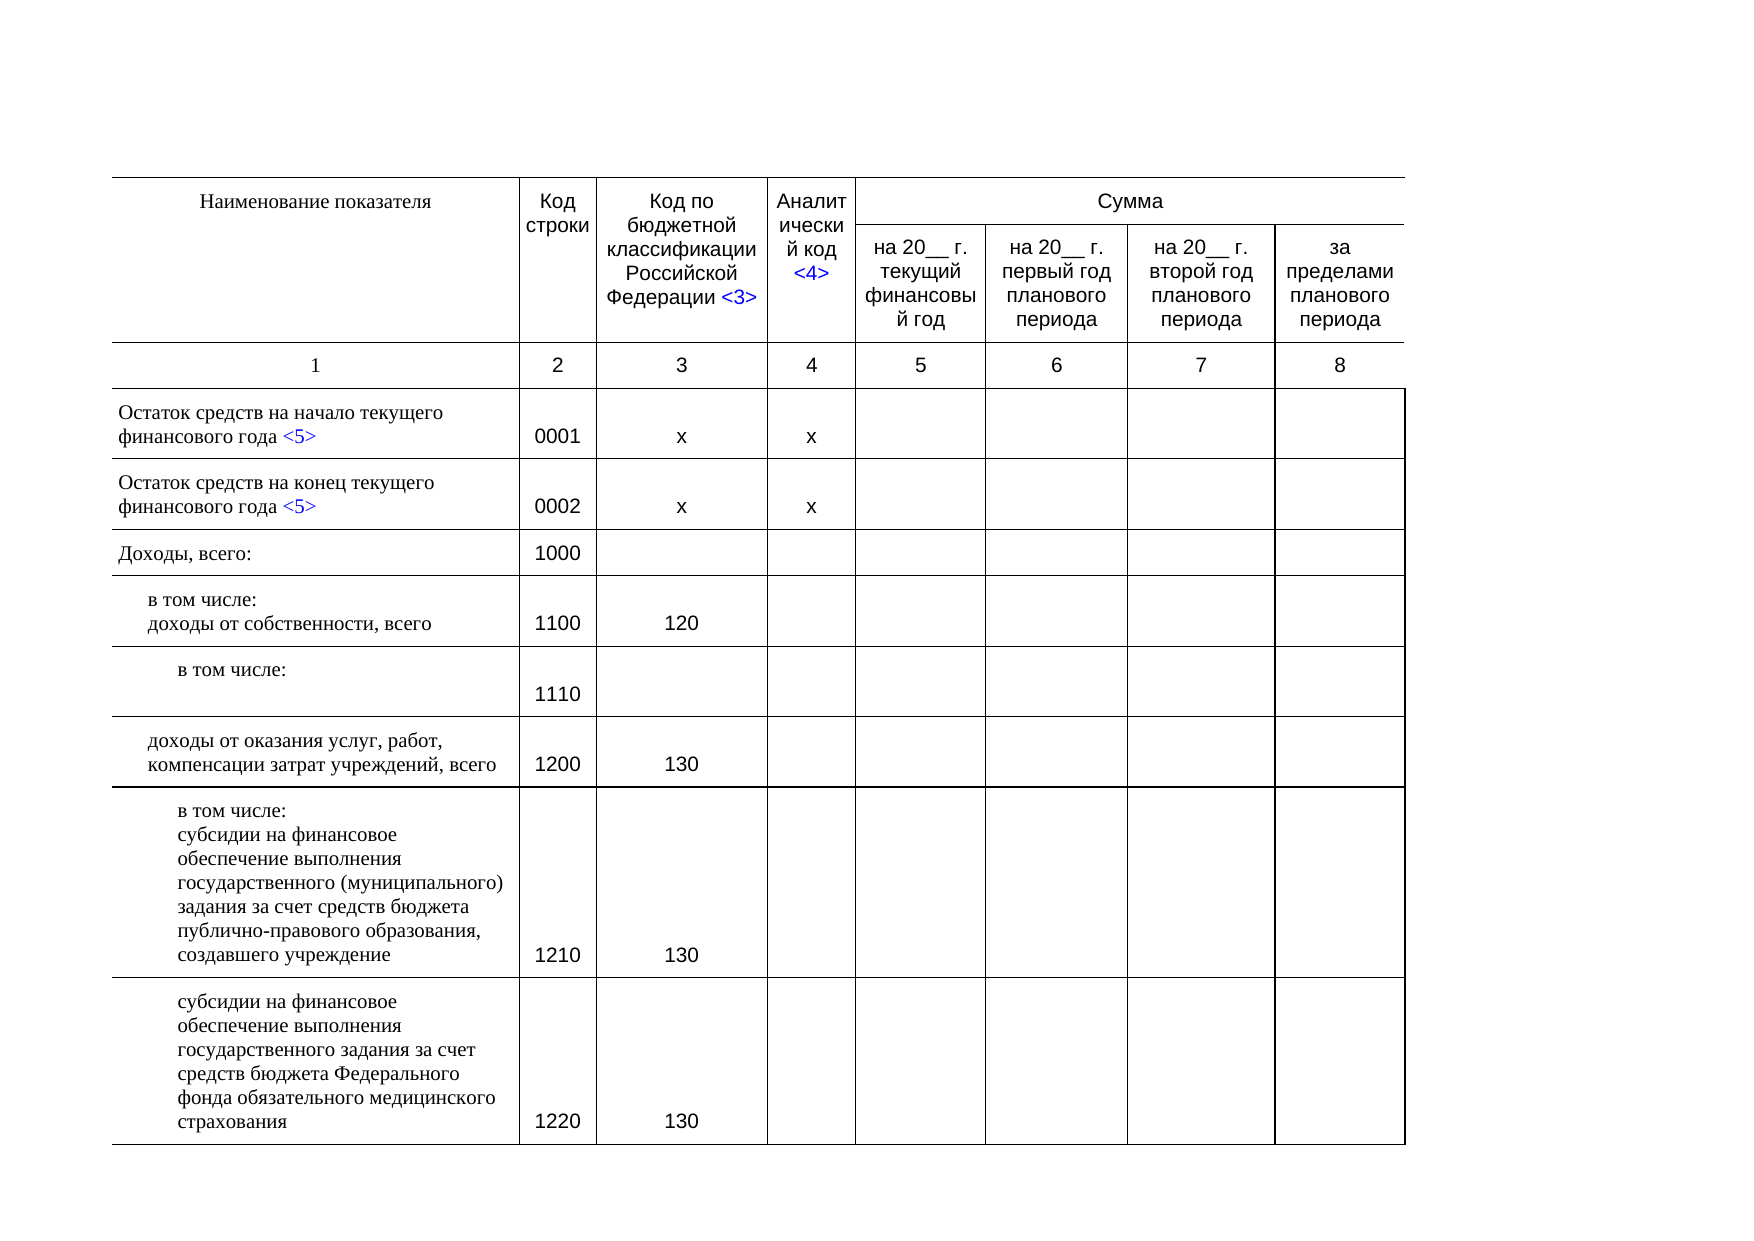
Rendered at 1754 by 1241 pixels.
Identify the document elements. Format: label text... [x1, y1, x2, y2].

table_cell [856, 647, 985, 716]
table_header Наименование показателя [112, 178, 519, 342]
table_cell x [597, 389, 767, 458]
table_cell в том числе: [112, 647, 519, 716]
table_cell [856, 389, 985, 458]
table_cell субсидии на финансовое обеспечение выполнения государственного задания за счет средств бюджета Федерального фонда обязательного медицинского страхования [112, 978, 519, 1144]
table_cell [597, 647, 767, 716]
table_cell [856, 530, 985, 575]
table_cell 1200 [520, 717, 596, 786]
table_cell [1276, 459, 1404, 529]
table_cell 3 [597, 343, 767, 388]
table_cell [1128, 788, 1274, 977]
table_cell 1210 [520, 788, 596, 977]
table_cell [768, 717, 855, 786]
table_cell 0002 [520, 459, 596, 529]
table_cell [1276, 576, 1404, 646]
table_cell 6 [986, 343, 1127, 388]
table_cell [768, 576, 855, 646]
table_cell Остаток средств на начало текущего финансового года <5> [112, 389, 519, 458]
table_cell [1276, 788, 1404, 977]
table_cell 1220 [520, 978, 596, 1144]
table_cell в том числе: доходы от собственности, всего [112, 576, 519, 646]
table_cell 7 [1128, 343, 1274, 388]
table_cell 1000 [520, 530, 596, 575]
table_cell Доходы, всего: [112, 530, 519, 575]
table_cell [1128, 576, 1274, 646]
table_cell [1128, 389, 1274, 458]
table_cell на 20__ г. первый год планового периода [986, 225, 1127, 342]
table_cell на 20__ г. текущий финансовый год [856, 225, 985, 342]
table_cell 1 [112, 343, 519, 388]
table_cell в том числе: субсидии на финансовое обеспечение выполнения государственного (муниципального) задания за счет средств бюджета публично-правового образования, создавшего учреждение [112, 788, 519, 977]
table_header Код строки [520, 178, 596, 342]
table_cell 8 [1276, 342, 1405, 388]
table_cell x [597, 459, 767, 529]
table_cell 1110 [520, 647, 596, 716]
table_cell [986, 459, 1127, 529]
table_cell 4 [768, 343, 855, 388]
table_cell [986, 647, 1127, 716]
table_cell x [768, 459, 855, 529]
table_cell [1276, 717, 1404, 786]
table_cell [1276, 530, 1404, 575]
table_cell 0001 [520, 389, 596, 458]
table_cell Остаток средств на конец текущего финансового года <5> [112, 459, 519, 529]
table_cell [1128, 717, 1274, 786]
table_cell за пределами планового периода [1276, 224, 1405, 342]
table_cell 120 [597, 576, 767, 646]
table_cell на 20__ г. второй год планового периода [1128, 225, 1274, 342]
table_cell [768, 978, 855, 1144]
table_cell x [768, 389, 855, 458]
table_cell [986, 978, 1127, 1144]
table_cell 1100 [520, 576, 596, 646]
table_cell [986, 788, 1127, 977]
table_header Сумма [856, 178, 1405, 223]
table_cell [856, 459, 985, 529]
table_cell [1128, 647, 1274, 716]
table_cell [768, 530, 855, 575]
table_cell [856, 576, 985, 646]
table_cell 130 [597, 978, 767, 1144]
table_cell [1276, 978, 1404, 1144]
table_cell 2 [520, 343, 596, 388]
table_cell доходы от оказания услуг, работ, компенсации затрат учреждений, всего [112, 717, 519, 786]
table_cell [856, 788, 985, 977]
table_cell [986, 530, 1127, 575]
table_cell [986, 717, 1127, 786]
table_cell [1276, 647, 1404, 716]
table_cell [768, 788, 855, 977]
table_cell 130 [597, 717, 767, 786]
table_cell [986, 389, 1127, 458]
table_cell [768, 647, 855, 716]
table_cell [1128, 978, 1274, 1144]
table_cell [1128, 530, 1274, 575]
table_cell [856, 717, 985, 786]
table_header Код по бюджетной классификации Российской Федерации <3> [597, 178, 767, 342]
table_cell [986, 576, 1127, 646]
table_cell [856, 978, 985, 1144]
table_cell 130 [597, 788, 767, 977]
table_header Аналитический код <4> [768, 178, 855, 342]
table_cell [1276, 389, 1404, 458]
table_cell [1128, 459, 1274, 529]
table_cell 5 [856, 343, 985, 388]
table_cell [597, 530, 767, 575]
